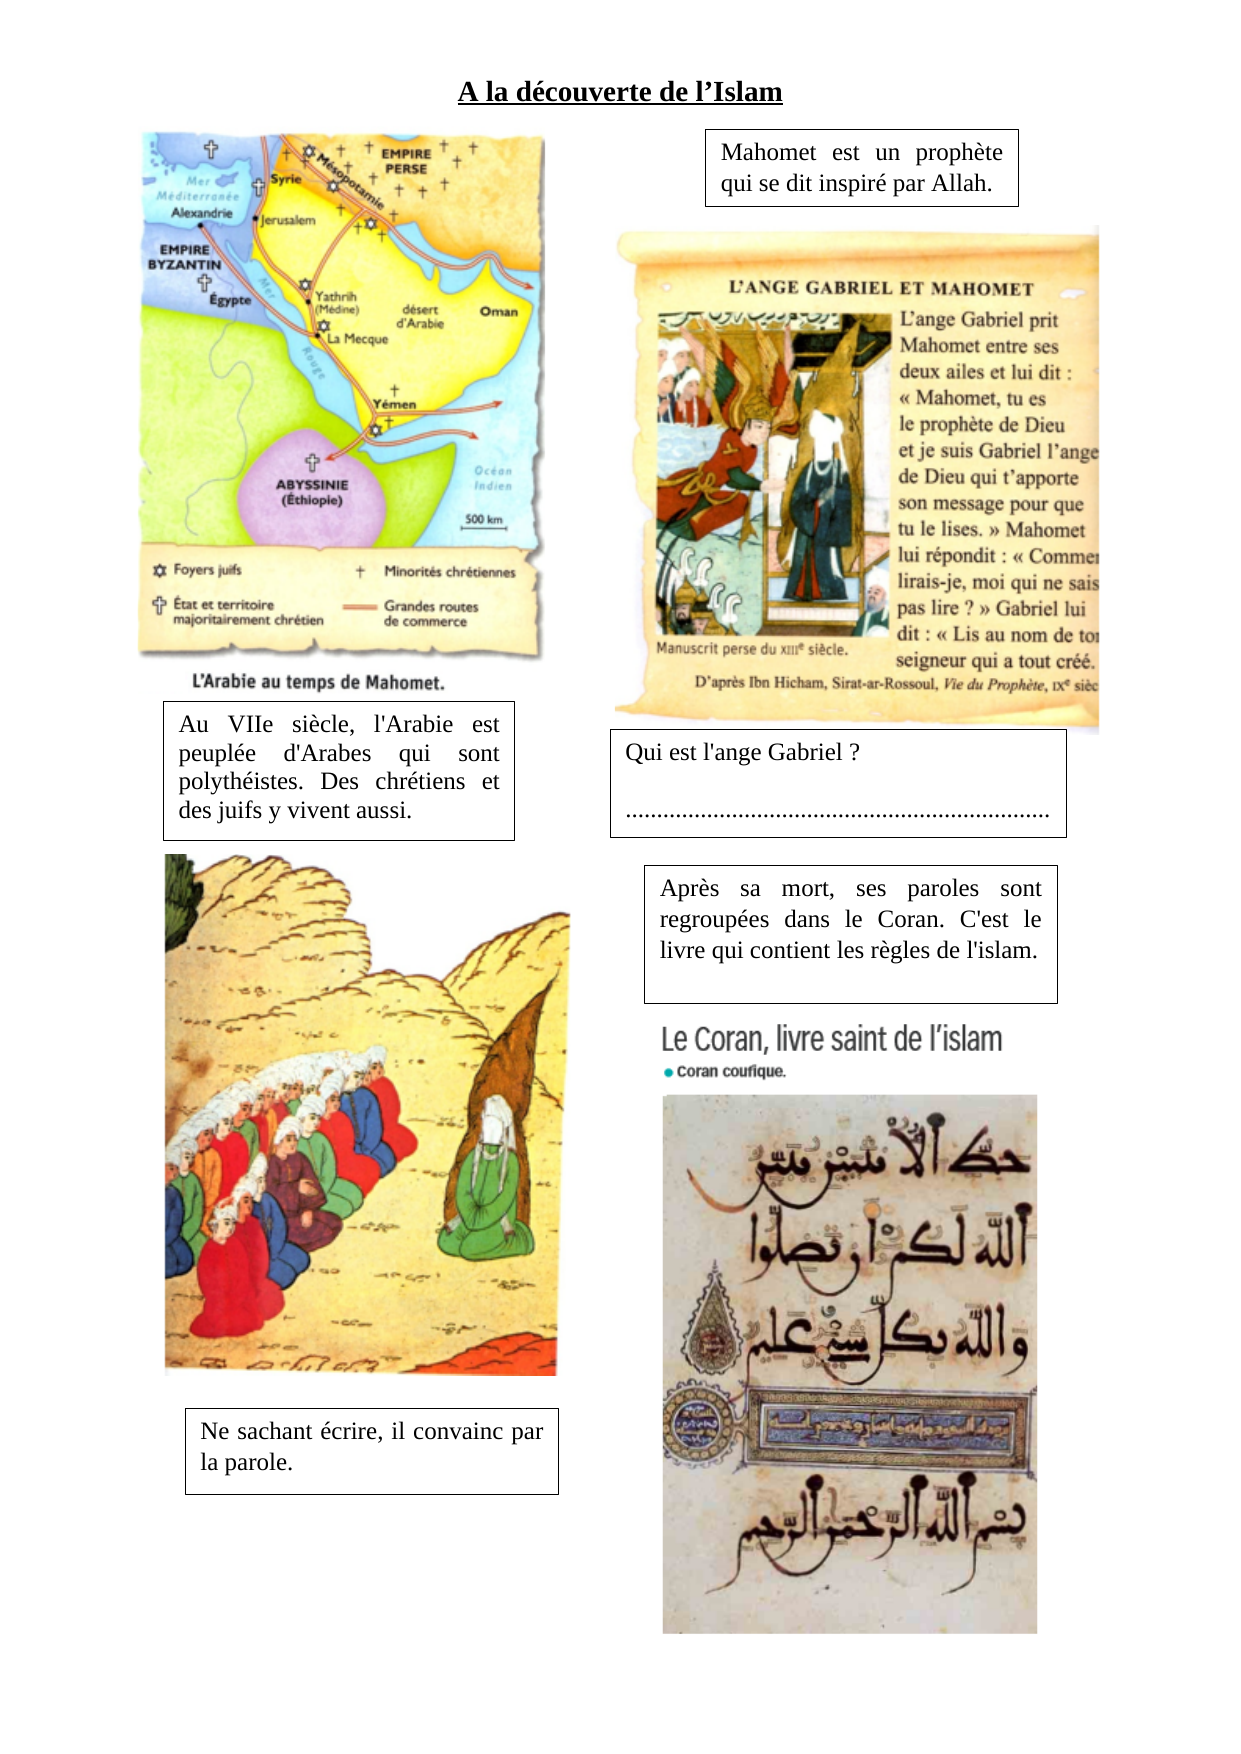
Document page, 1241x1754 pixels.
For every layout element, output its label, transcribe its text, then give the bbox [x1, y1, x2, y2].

text A la découverte de l’Islam [75, 74, 1165, 107]
picture [614, 225, 1104, 735]
picture [137, 126, 546, 697]
picture [655, 1023, 1040, 1638]
picture [157, 854, 571, 1376]
